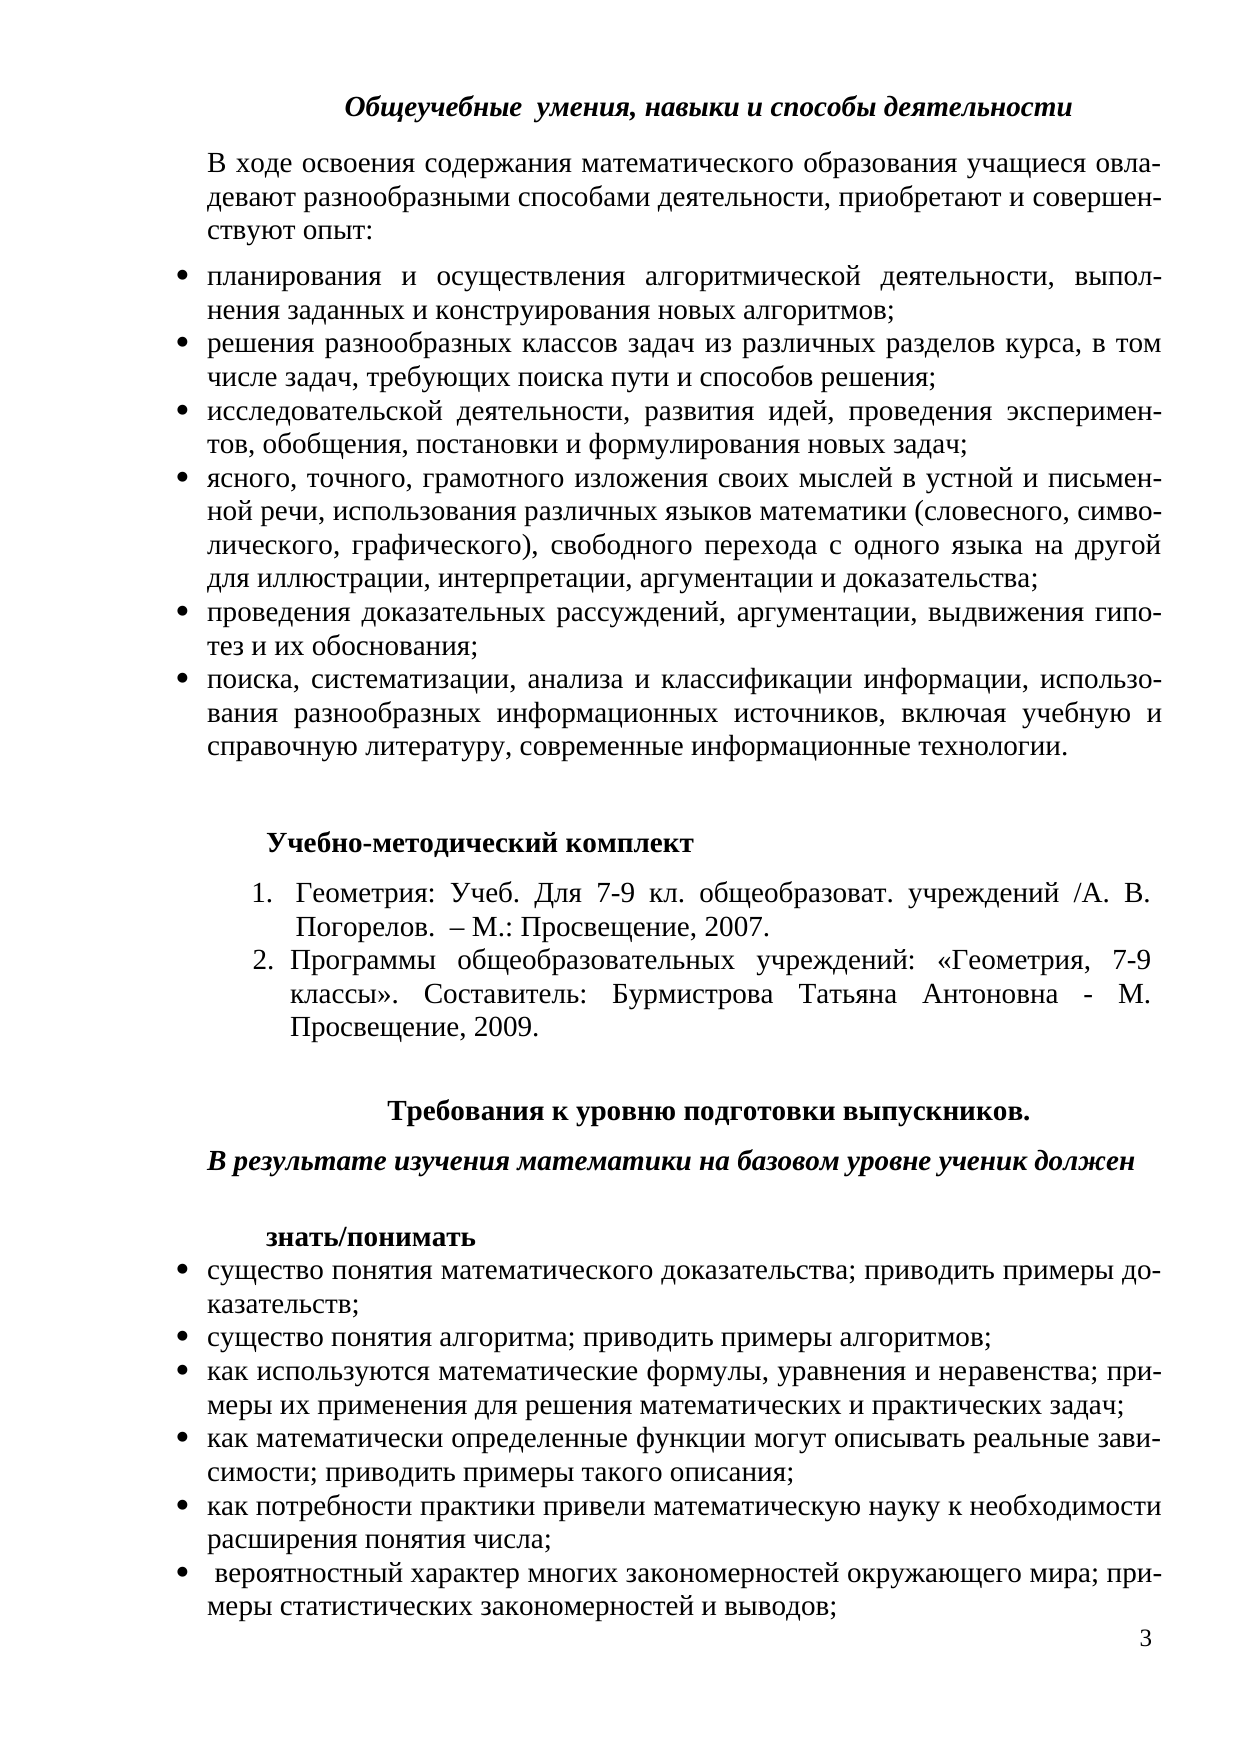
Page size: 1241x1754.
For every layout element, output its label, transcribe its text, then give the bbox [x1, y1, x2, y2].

text знать/понимать [177, 1219, 1152, 1252]
list проведения доказательных рассуждений, аргументации, выдвижения гипо-тез и их обоснования; [177, 594, 1162, 661]
list исследовательской деятельности, развития идей, проведения эксперимен-тов, обобщения, постановки и формулирования новых задач; [177, 393, 1162, 460]
list существо понятия математического доказательства; приводить примеры до-казательств; [177, 1252, 1162, 1319]
list как математически определенные функции могут описывать реальные зави-симости; приводить примеры такого описания; [177, 1420, 1162, 1488]
list Геометрия: Учеб. Для 7-9 кл. общеобразоват. учреждений /А. В. Погорелов. – М.: Просвещение, 2007. [251, 875, 1152, 942]
list решения разнообразных классов задач из различных разделов курса, в том числе задач, требующих поиска пути и способов решения; [177, 326, 1162, 393]
list как потребности практики привели математическую науку к необходимости расширения понятия числа; [177, 1488, 1162, 1555]
list планирования и осуществления алгоритмической деятельности, выпол-нения заданных и конструирования новых алгоритмов; [177, 258, 1162, 326]
subtitle Общеучебные умения, навыки и способы деятельности [177, 89, 1152, 122]
list вероятностный характер многих закономерностей окружающего мира; при-меры статистических закономерностей и выводов; [177, 1555, 1162, 1622]
list существо понятия алгоритма; приводить примеры алгоритмов; [177, 1319, 1162, 1353]
list ясного, точного, грамотного изложения своих мыслей в устной и письмен-ной речи, использования различных языков математики (словесного, симво-лического, графического), свободного перехода с одного языка на другой для иллюстрации, интерпретации, аргументации и доказательства; [177, 460, 1162, 594]
list как используются математические формулы, уравнения и неравенства; при-меры их применения для решения математических и практических задач; [177, 1353, 1162, 1420]
list Программы общеобразовательных учреждений: «Геометрия, 7-9 классы». Составитель: Бурмистрова Татьяна Антоновна - М. Просвещение, 2009. [252, 942, 1152, 1043]
text Учебно-методический комплект [177, 825, 1152, 858]
list поиска, систематизации, анализа и классификации информации, использо-вания разнообразных информационных источников, включая учебную и справочную литературу, современные информационные технологии. [177, 661, 1162, 762]
text В ходе освоения содержания математического образования учащиеся овла-девают разнообразными способами деятельности, приобретают и совершен-ствуют опыт: [207, 145, 1162, 246]
text В результате изучения математики на базовом уровне ученик должен [177, 1143, 1152, 1177]
text Требования к уровню подготовки выпускников. [177, 1093, 1152, 1127]
